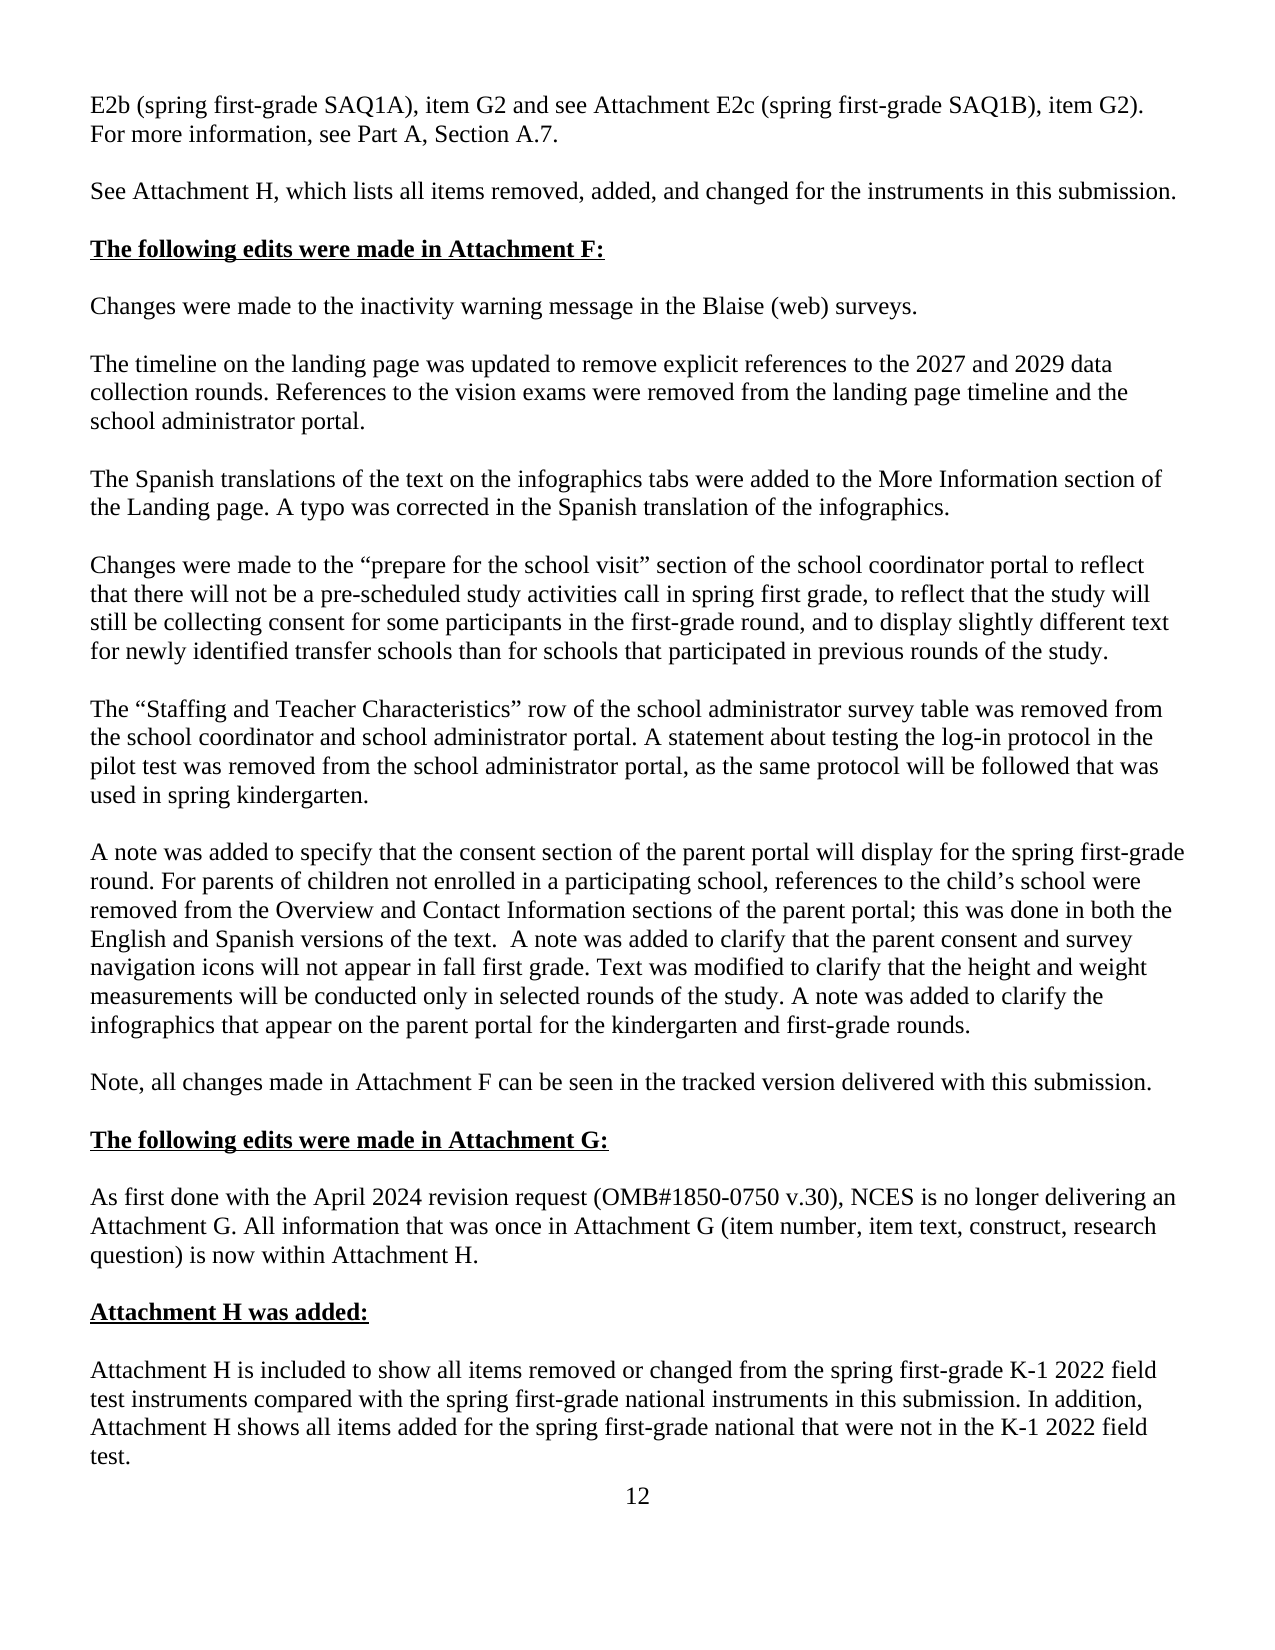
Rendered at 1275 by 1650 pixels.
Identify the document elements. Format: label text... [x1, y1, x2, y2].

text Attachment H is included to show all items removed or changed from the spring first-grade K-1 2022 field test instruments compared with the spring first-grade national instruments in this submission. In addition, Attachment H shows all items added for the spring first-grade national that were not in the K-1 2022 field test. [90, 1355, 1185, 1470]
text Changes were made to the inactivity warning message in the Blaise (web) surveys. [90, 291, 1185, 320]
text The timeline on the landing page was updated to remove explicit references to the 2027 and 2029 data collection rounds. References to the vision exams were removed from the landing page timeline and the school administrator portal. [90, 349, 1185, 435]
subtitle The following edits were made in Attachment F: [90, 234, 1185, 262]
text The Spanish translations of the text on the infographics tabs were added to the More Information section of the Landing page. A typo was corrected in the Spanish translation of the infographics. [90, 464, 1185, 521]
subtitle The following edits were made in Attachment G: [90, 1125, 1185, 1154]
text A note was added to specify that the consent section of the parent portal will display for the spring first-grade round. For parents of children not enrolled in a participating school, references to the child’s school were removed from the Overview and Contact Information sections of the parent portal; this was done in both the English and Spanish versions of the text. A note was added to clarify that the parent consent and survey navigation icons will not appear in fall first grade. Text was modified to clarify that the height and weight measurements will be conducted only in selected rounds of the study. A note was added to clarify the infographics that appear on the parent portal for the kindergarten and first-grade rounds. [90, 837, 1185, 1039]
text Changes were made to the “prepare for the school visit” section of the school coordinator portal to reflect that there will not be a pre-scheduled study activities call in spring first grade, to reflect that the study will still be collecting consent for some participants in the first-grade round, and to display slightly different text for newly identified transfer schools than for schools that participated in previous rounds of the study. [90, 550, 1185, 665]
subtitle Attachment H was added: [90, 1297, 1185, 1326]
text See Attachment H, which lists all items removed, added, and changed for the instruments in this submission. [90, 176, 1185, 205]
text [90, 90, 1185, 147]
text As first done with the April 2024 revision request (OMB#1850-0750 v.30), NCES is no longer delivering an Attachment G. All information that was once in Attachment G (item number, item text, construct, research question) is now within Attachment H. [90, 1182, 1185, 1269]
text Note, all changes made in Attachment F can be seen in the tracked version delivered with this submission. [90, 1067, 1185, 1096]
text The “Staffing and Teacher Characteristics” row of the school administrator survey table was removed from the school coordinator and school administrator portal. A statement about testing the log-in protocol in the pilot test was removed from the school administrator portal, as the same protocol will be followed that was used in spring kindergarten. [90, 694, 1185, 809]
